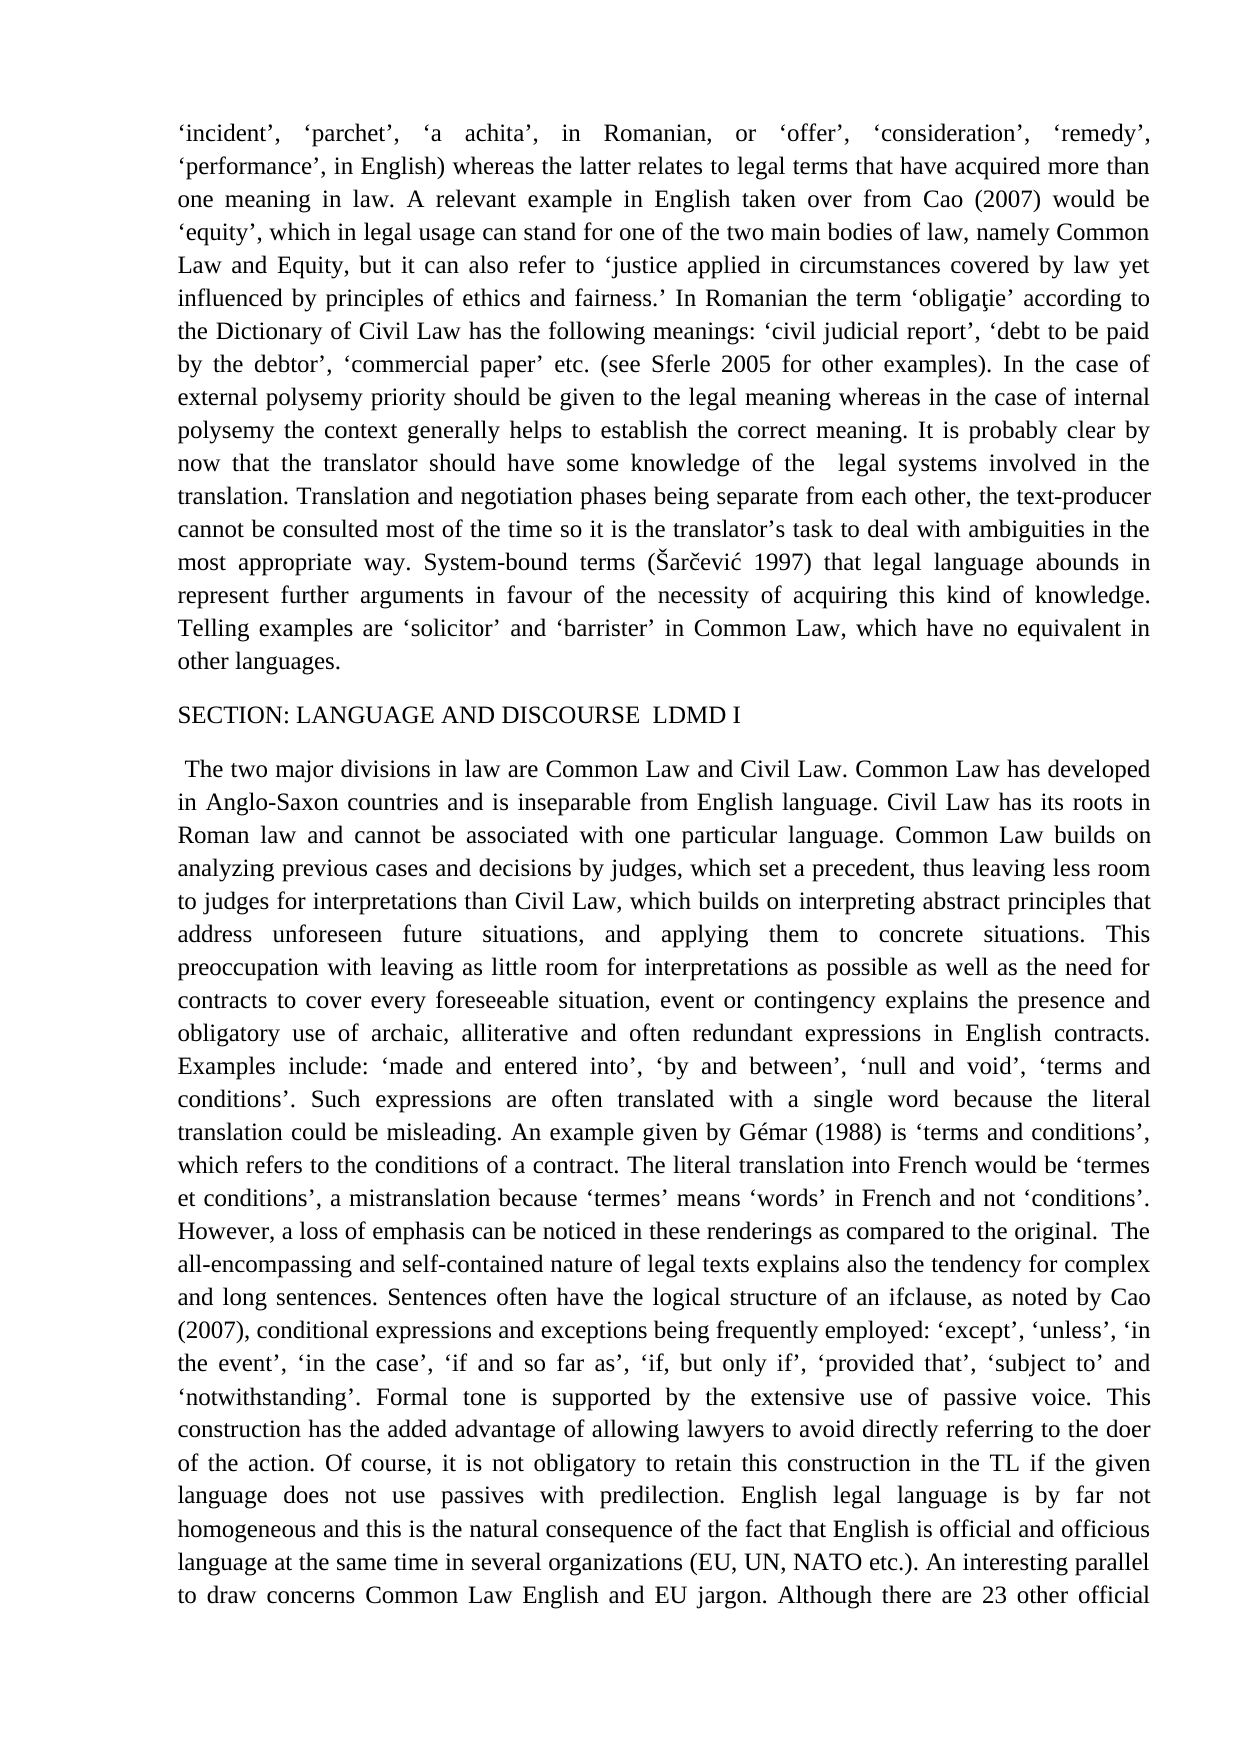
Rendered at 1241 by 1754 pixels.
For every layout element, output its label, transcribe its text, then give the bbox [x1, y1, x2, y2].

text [177, 754, 1152, 1608]
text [177, 118, 1152, 675]
text SECTION: LANGUAGE AND DISCOURSE LDMD I [177, 700, 1152, 729]
